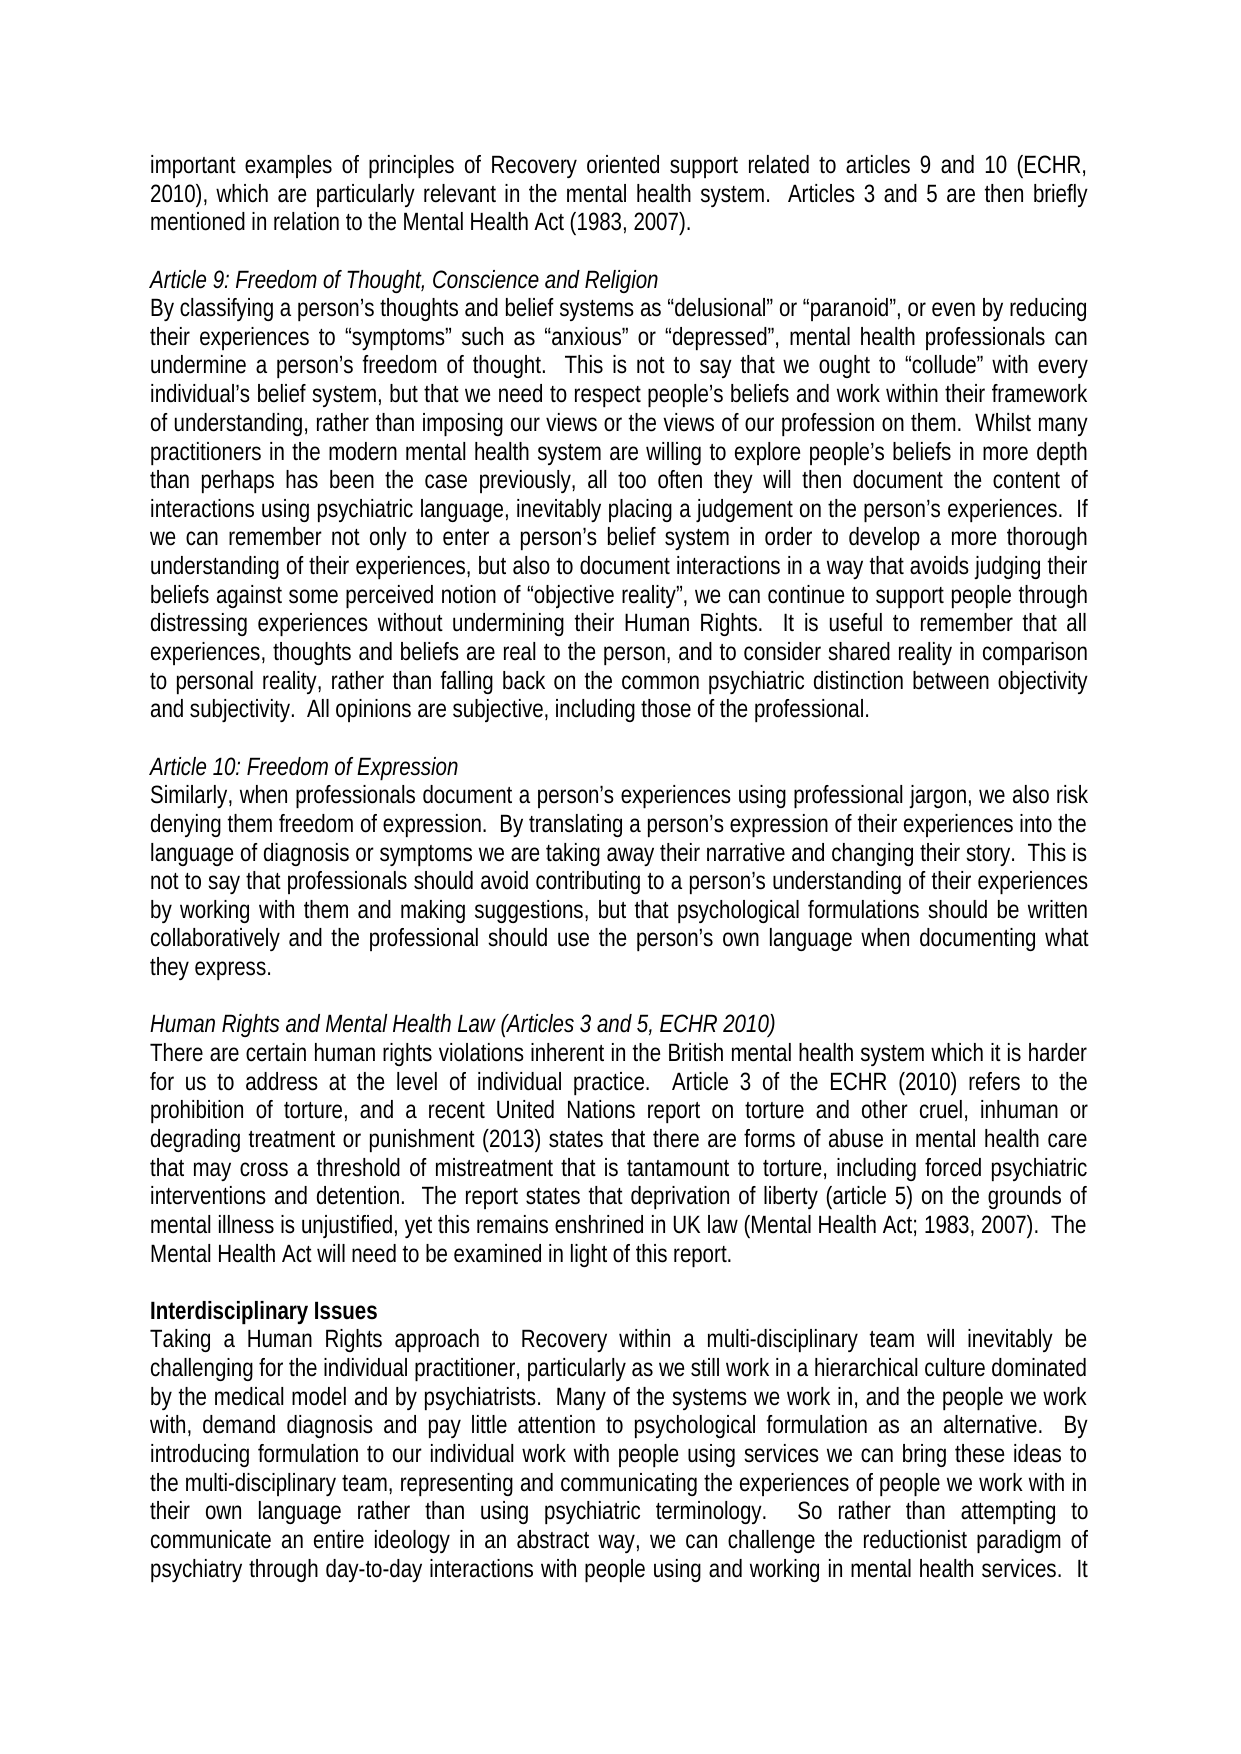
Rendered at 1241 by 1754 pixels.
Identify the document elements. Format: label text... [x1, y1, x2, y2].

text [150, 1324, 1090, 1582]
text Article 9: Freedom of Thought, Conscience and Religion [150, 264, 1090, 293]
text By classifying a person’s thoughts and belief systems as “delusional” or “paranoid”, or even by reducing their experiences to “symptoms” such as “anxious” or “depressed”, mental health professionals can undermine a person’s freedom of thought. This is not to say that we ought to “collude” with every individual’s belief system, but that we need to respect people’s beliefs and work within their framework of understanding, rather than imposing our views or the views of our profession on them. Whilst many practitioners in the modern mental health system are willing to explore people’s beliefs in more depth than perhaps has been the case previously, all too often they will then document the content of interactions using psychiatric language, inevitably placing a judgement on the person’s experiences. If we can remember not only to enter a person’s belief system in order to develop a more thorough understanding of their experiences, but also to document interactions in a way that avoids judging their beliefs against some perceived notion of “objective reality”, we can continue to support people through distressing experiences without undermining their Human Rights. It is useful to remember that all experiences, thoughts and beliefs are real to the person, and to consider shared reality in comparison to personal reality, rather than falling back on the common psychiatric distinction between objectivity and subjectivity. All opinions are subjective, including those of the professional. [150, 293, 1090, 723]
text There are certain human rights violations inherent in the British mental health system which it is harder for us to address at the level of individual practice. Article 3 of the ECHR (2010) refers to the prohibition of torture, and a recent United Nations report on torture and other cruel, inhuman or degrading treatment or punishment (2013) states that there are forms of abuse in mental health care that may cross a threshold of mistreatment that is tantamount to torture, including forced psychiatric interventions and detention. The report states that deprivation of liberty (article 5) on the grounds of mental illness is unjustified, yet this remains enshrined in UK law (Mental Health Act; 1983, 2007). The Mental Health Act will need to be examined in light of this report. [150, 1038, 1090, 1267]
text Similarly, when professionals document a person’s experiences using professional jargon, we also risk denying them freedom of expression. By translating a person’s expression of their experiences into the language of diagnosis or symptoms we are taking away their narrative and changing their story. This is not to say that professionals should avoid contributing to a person’s understanding of their experiences by working with them and making suggestions, but that psychological formulations should be written collaboratively and the professional should use the person’s own language when documenting what they express. [150, 780, 1090, 981]
text Human Rights and Mental Health Law (Articles 3 and 5, ECHR 2010) [150, 1009, 1090, 1038]
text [150, 150, 1090, 236]
text Article 10: Freedom of Expression [150, 752, 1090, 780]
text Interdisciplinary Issues [150, 1296, 1090, 1324]
